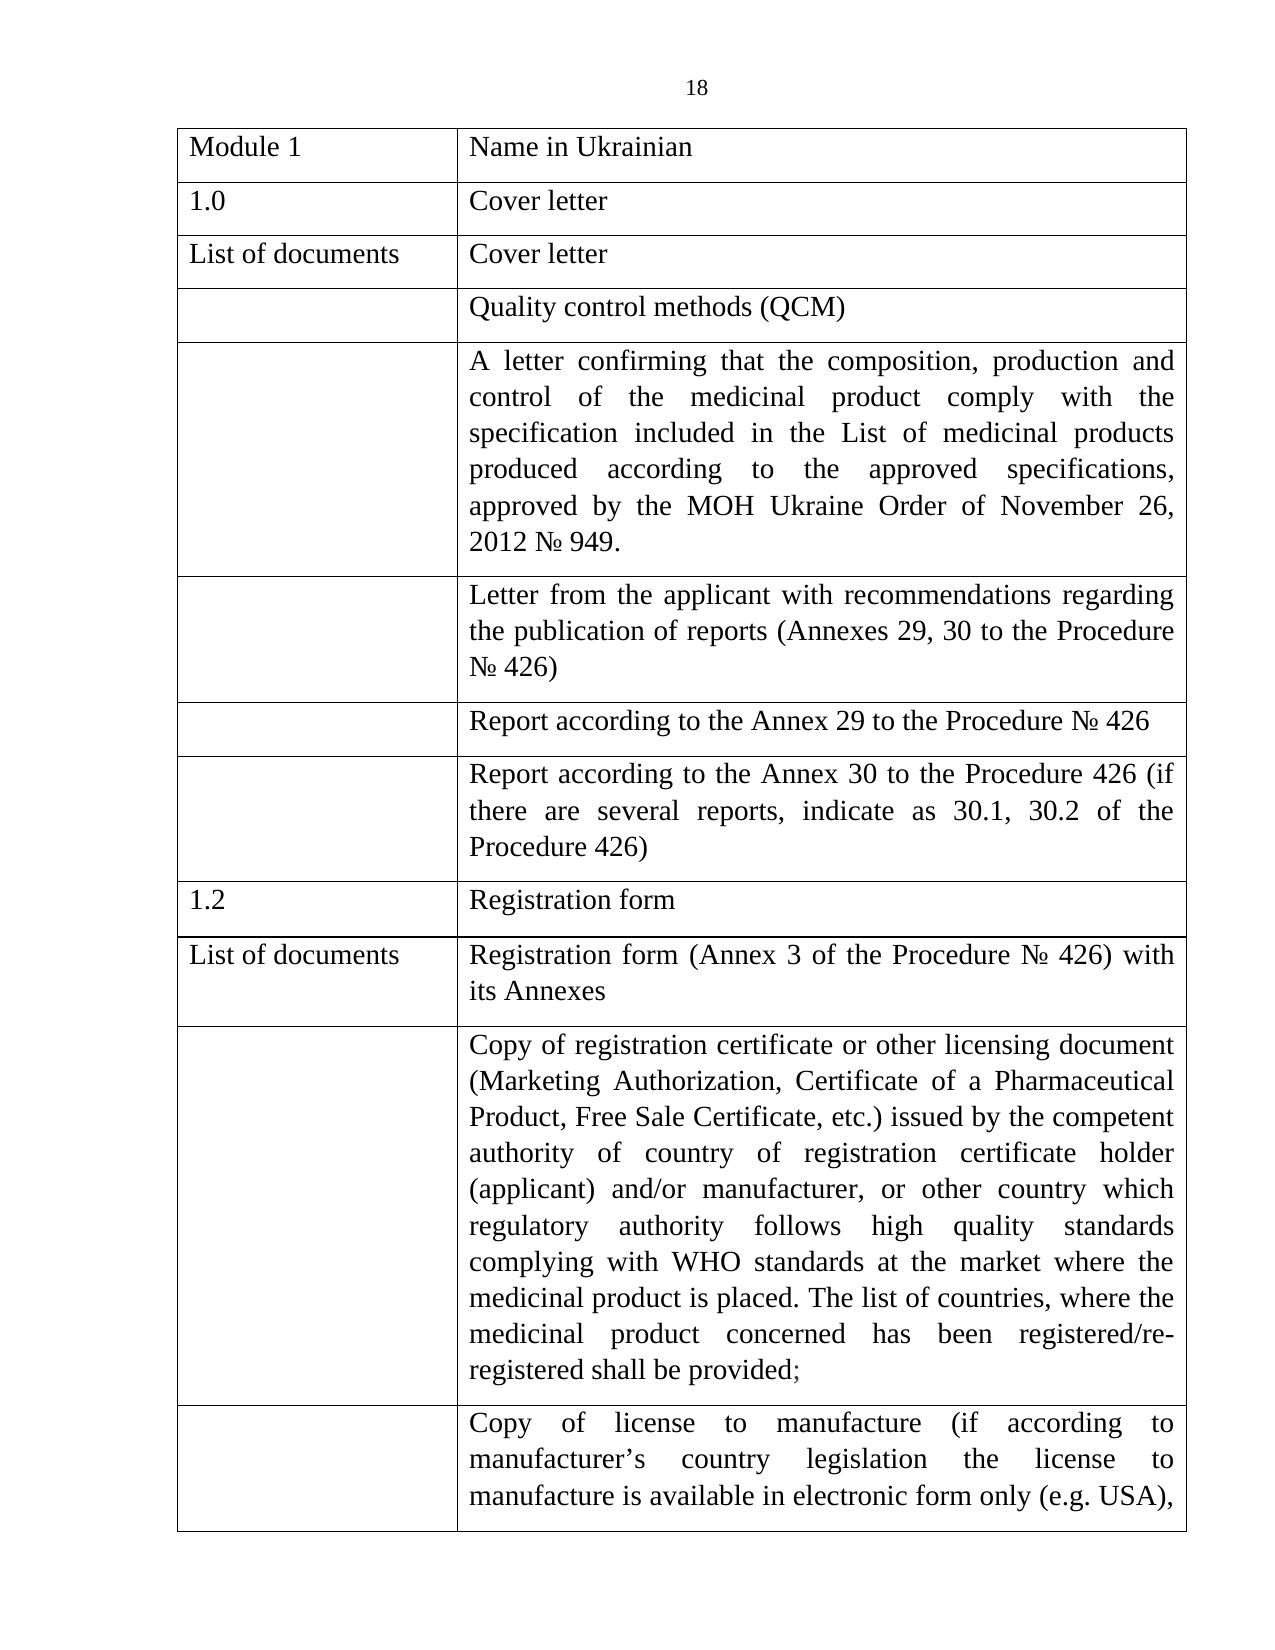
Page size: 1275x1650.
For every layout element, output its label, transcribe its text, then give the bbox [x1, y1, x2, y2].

table_cell List of documents [178, 938, 457, 1026]
table_cell 1.0 [178, 183, 457, 235]
table_header Name in Ukrainian [458, 129, 1186, 182]
table_cell [178, 343, 457, 576]
table_cell [178, 757, 457, 881]
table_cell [458, 1406, 1186, 1531]
table_cell Report according to the Annex 30 to the Procedure 426 (if there are several reports, indicate as 30.1, 30.2 of the Procedure 426) [458, 757, 1186, 881]
table_cell [178, 703, 457, 756]
table_cell Quality control methods (QCM) [458, 289, 1186, 342]
table_header Module 1 [178, 129, 457, 182]
table_cell Registration form (Annex 3 of the Procedure № 426) with its Annexes [458, 938, 1186, 1026]
table_cell Cover letter [458, 236, 1186, 288]
table_cell List of documents [178, 236, 457, 288]
table_cell [178, 1027, 457, 1404]
table_cell [178, 289, 457, 342]
table_cell Copy of registration certificate or other licensing document (Marketing Authorization, Certificate of a Pharmaceutical Product, Free Sale Certificate, etc.) issued by the competent authority of country of registration certificate holder (applicant) and/or manufacturer, or other country which regulatory authority follows high quality standards complying with WHO standards at the market where the medicinal product is placed. The list of countries, where the medicinal product concerned has been registered/re-registered shall be provided; [458, 1027, 1186, 1404]
table_cell Cover letter [458, 183, 1186, 235]
table_cell Registration form [458, 882, 1186, 936]
table_cell Report according to the Annex 29 to the Procedure № 426 [458, 703, 1186, 756]
table_cell A letter confirming that the composition, production and control of the medicinal product comply with the specification included in the List of medicinal products produced according to the approved specifications, approved by the MOH Ukraine Order of November 26, 2012 № 949. [458, 343, 1186, 576]
table_cell [178, 1406, 457, 1531]
table_cell [178, 577, 457, 702]
table_cell 1.2 [178, 882, 457, 936]
table_cell Letter from the applicant with recommendations regarding the publication of reports (Annexes 29, 30 to the Procedure № 426) [458, 577, 1186, 702]
